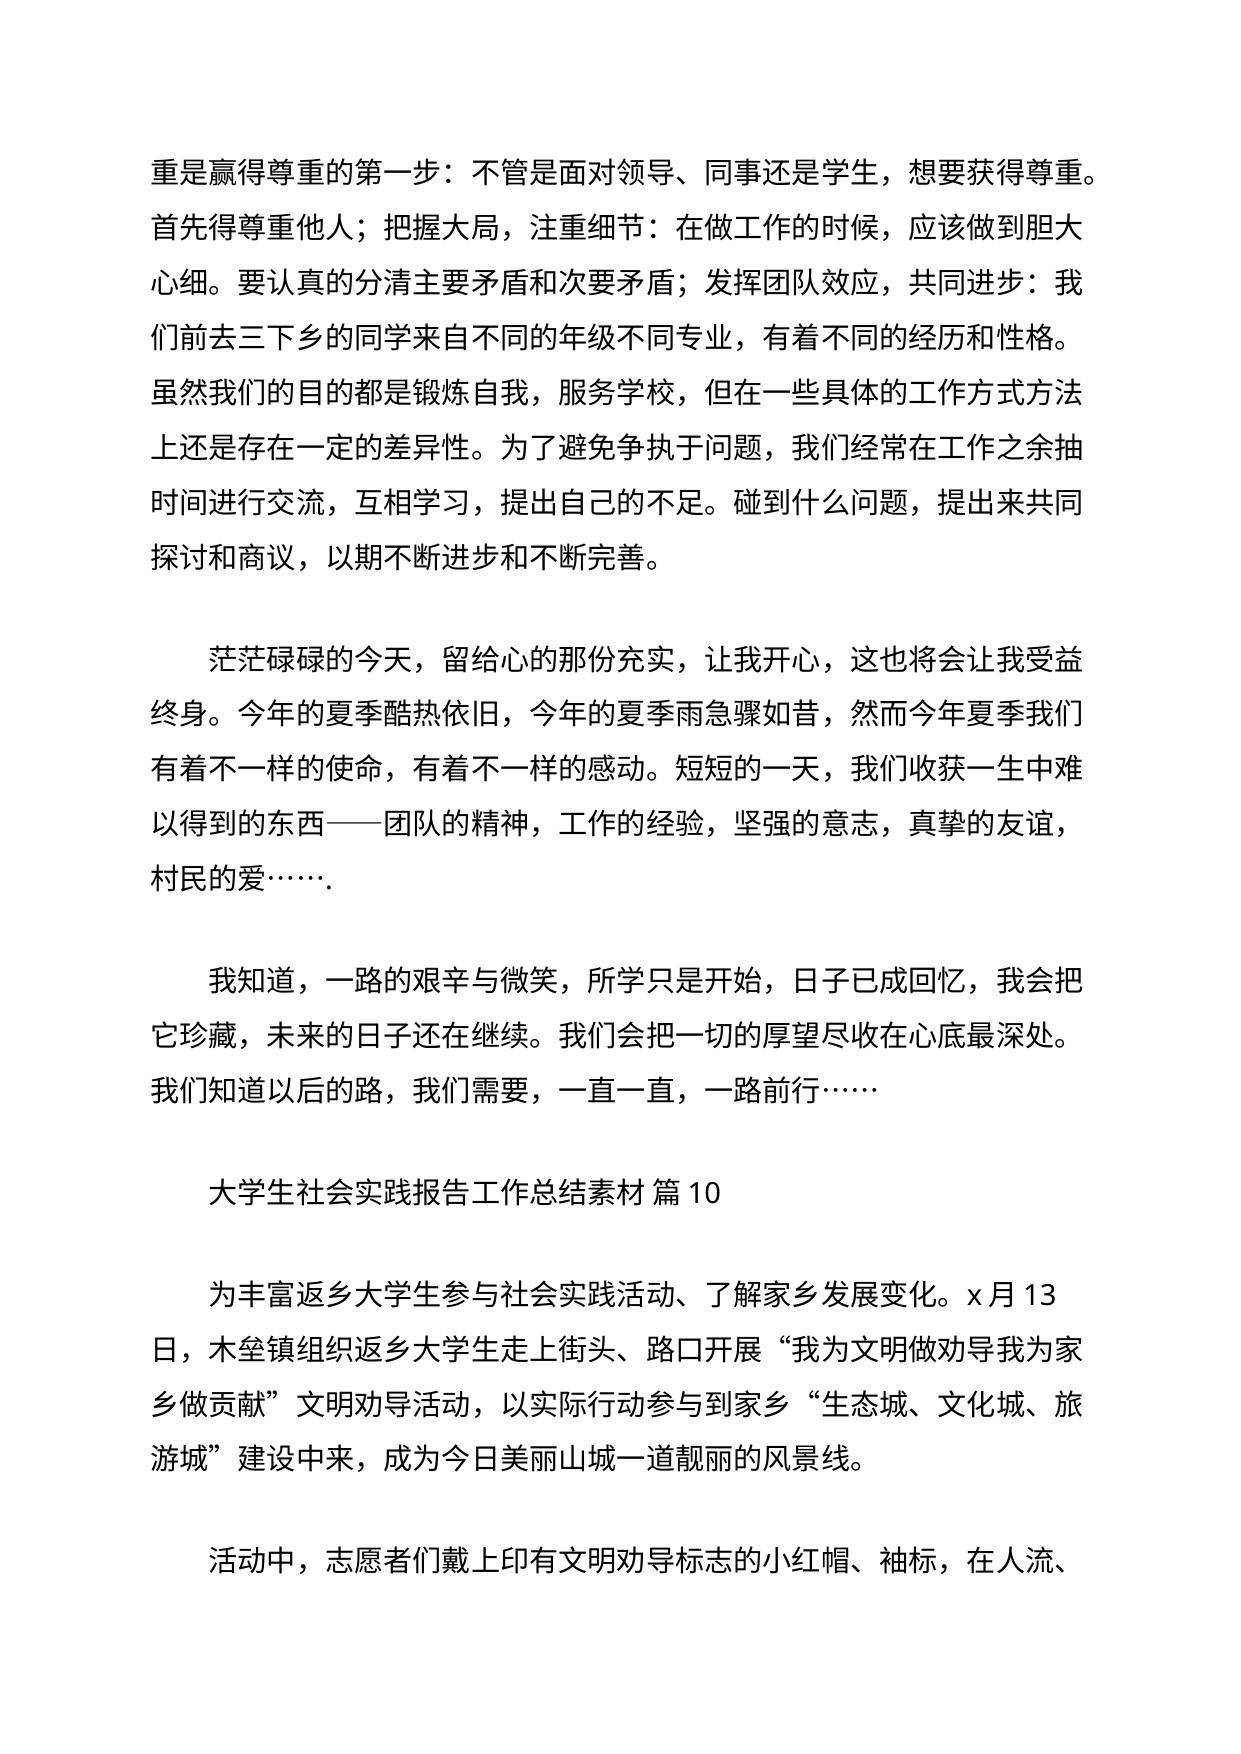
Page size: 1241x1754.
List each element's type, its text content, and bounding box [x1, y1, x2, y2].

text 大学生社会实践报告工作总结素材 篇10 [150, 1169, 1090, 1212]
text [150, 1538, 1090, 1580]
text 为丰富返乡大学生参与社会实践活动、了解家乡发展变化。x月13日，木垒镇组织返乡大学生走上街头、路口开展“我为文明做劝导我为家乡做贡献”文明劝导活动，以实际行动参与到家乡“生态城、文化城、旅游城”建设中来，成为今日美丽山城一道靓丽的风景线。 [150, 1271, 1090, 1478]
text 我知道，一路的艰辛与微笑，所学只是开始，日子已成回忆，我会把它珍藏，未来的日子还在继续。我们会把一切的厚望尽收在心底最深处。我们知道以后的路，我们需要，一直一直，一路前行…… [150, 958, 1090, 1110]
text 茫茫碌碌的今天，留给心的那份充实，让我开心，这也将会让我受益终身。今年的夏季酷热依旧，今年的夏季雨急骤如昔，然而今年夏季我们有着不一样的使命，有着不一样的感动。短短的一天，我们收获一生中难以得到的东西——团队的精神，工作的经验，坚强的意志，真挚的友谊，村民的爱……. [150, 636, 1090, 898]
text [150, 150, 1090, 577]
